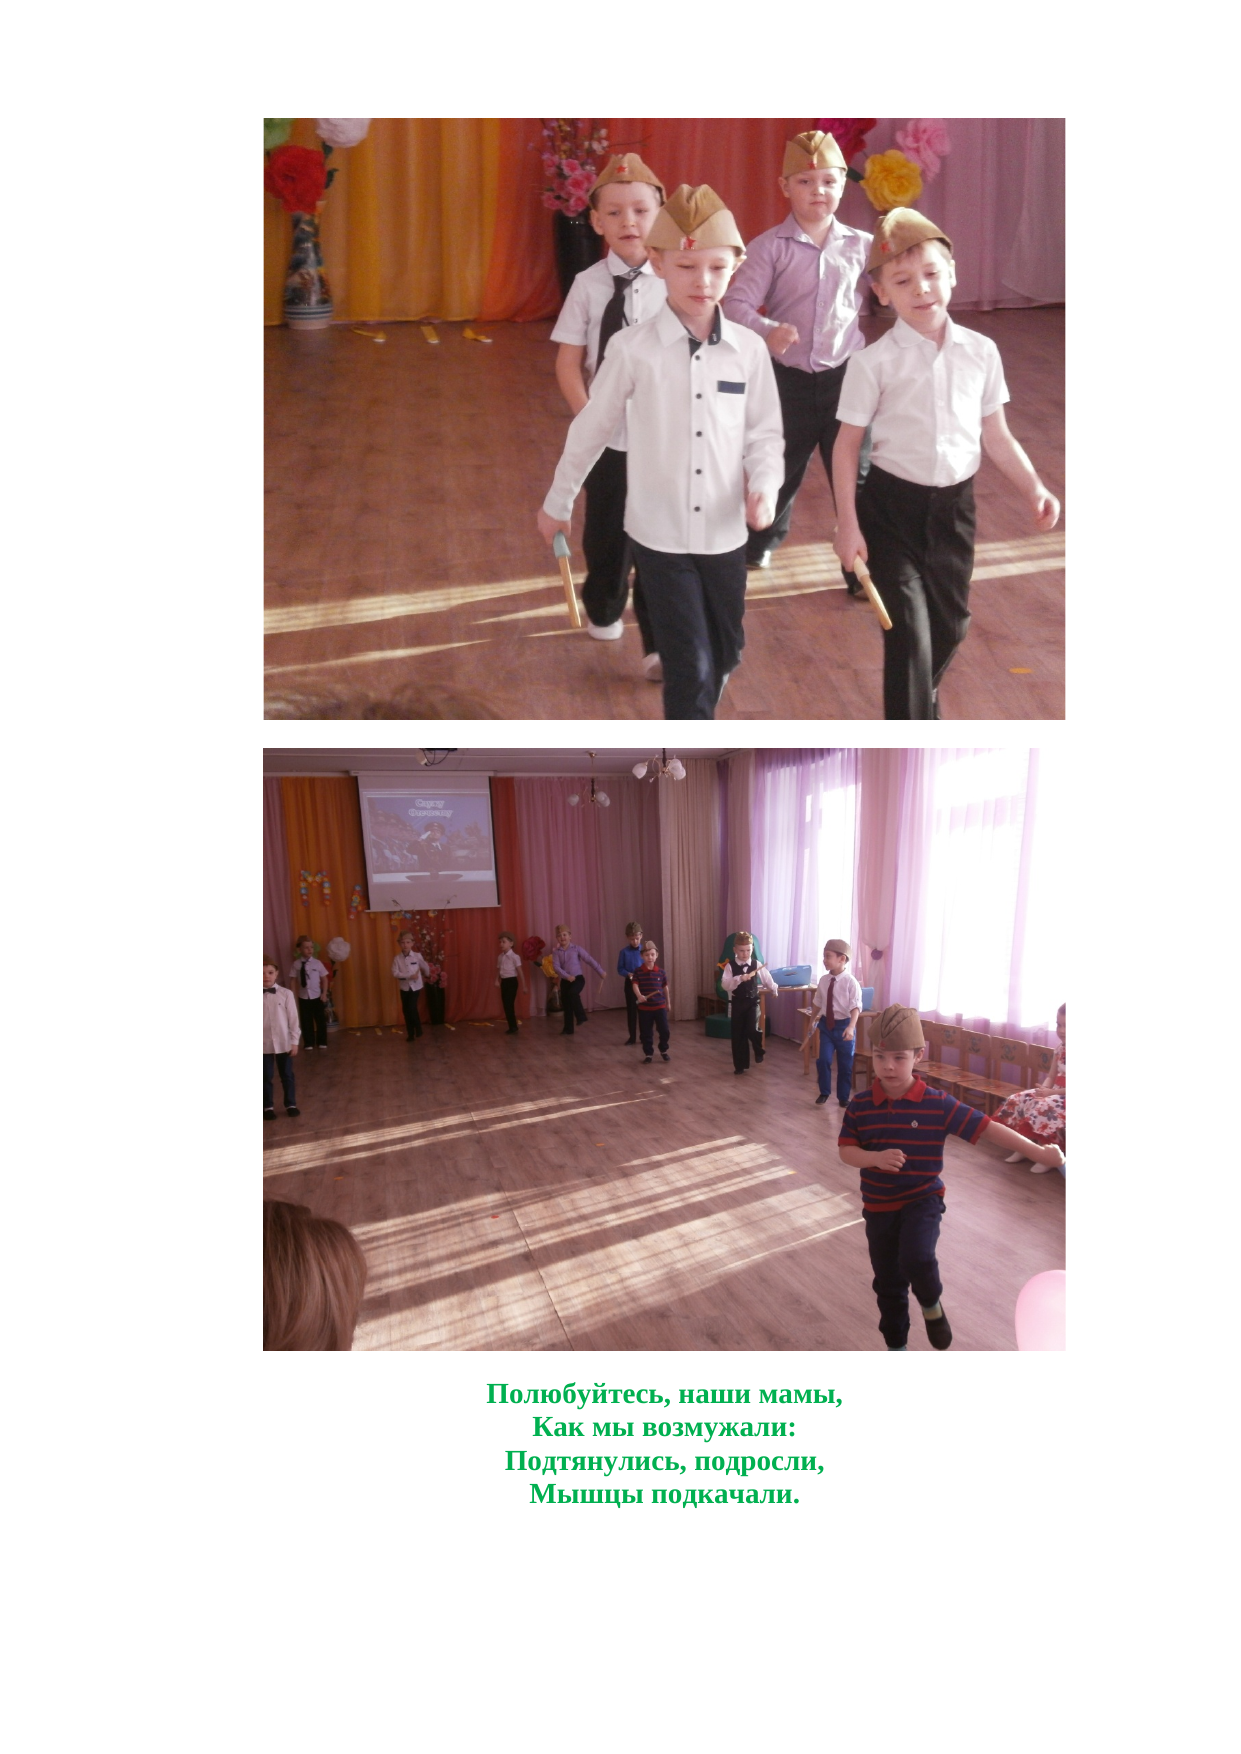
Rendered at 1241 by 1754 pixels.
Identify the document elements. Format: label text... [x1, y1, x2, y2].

text Как мы возмужали: [177, 1409, 1152, 1443]
picture [263, 748, 1066, 1351]
text Мышцы подкачали. [177, 1477, 1152, 1510]
picture [263, 118, 1066, 720]
text Подтянулись, подросли, [177, 1443, 1152, 1477]
text Полюбуйтесь, наши мамы, [177, 1376, 1152, 1409]
